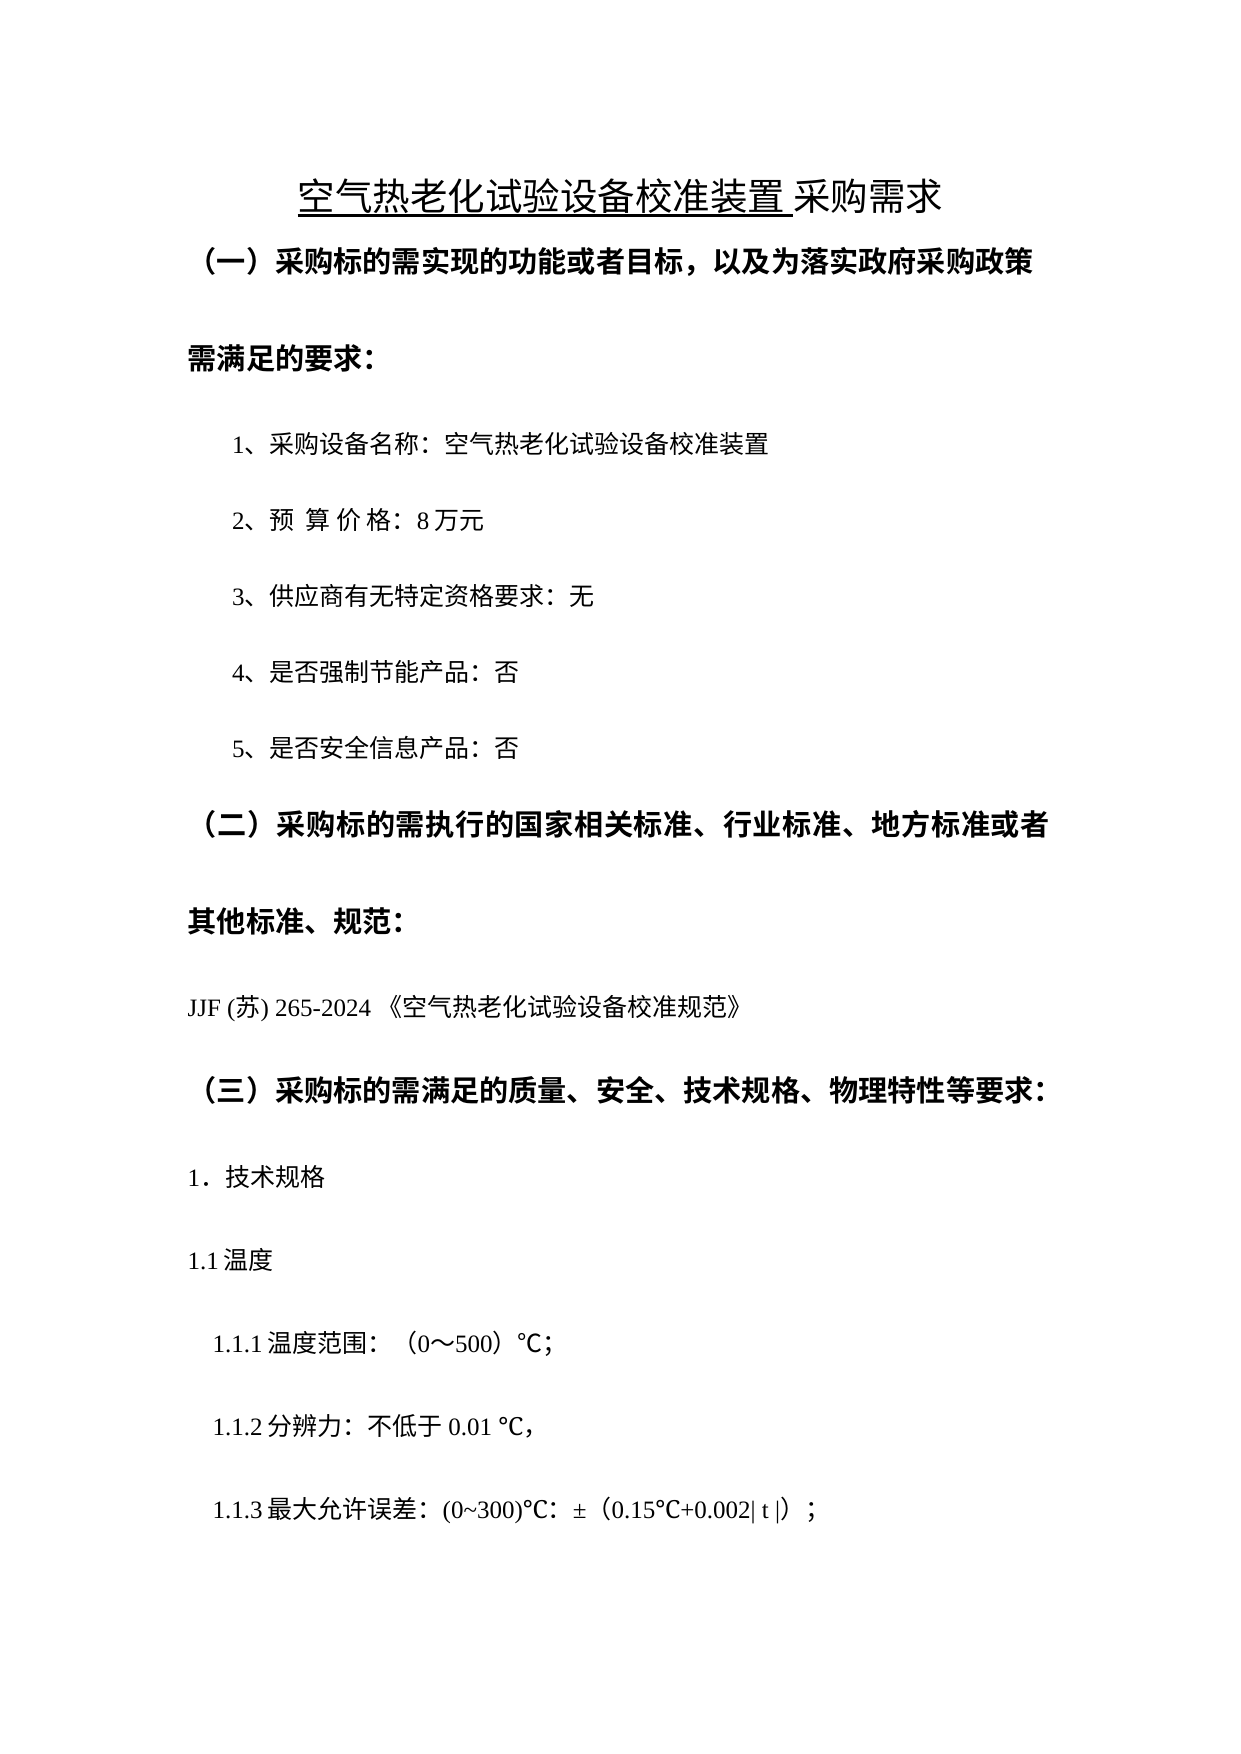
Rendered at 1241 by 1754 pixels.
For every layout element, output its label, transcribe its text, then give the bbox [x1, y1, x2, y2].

text 3、供应商有无特定资格要求：无 [187, 562, 1053, 627]
text 1.1温度 [187, 1226, 1053, 1291]
text JJF (苏) 265-2024 《空气热老化试验设备校准规范》 [187, 973, 1053, 1038]
text （一）采购标的需实现的功能或者目标，以及为落实政府采购政策需满足的要求： [187, 227, 1053, 389]
text （二）采购标的需执行的国家相关标准、行业标准、地方标准或者其他标准、规范： [187, 790, 1053, 952]
text 1、采购设备名称：空气热老化试验设备校准装置 [187, 411, 1053, 476]
text 1.1.3最大允许误差：(0~300)℃：±（0.15℃+0.002| t |）； [187, 1475, 1053, 1540]
text 4、是否强制节能产品：否 [187, 638, 1053, 703]
text 空气热老化试验设备校准装置 采购需求 [187, 162, 1053, 227]
text 1．技术规格 [187, 1143, 1053, 1208]
text 2、预 算 价 格：8万元 [187, 486, 1053, 551]
text 1.1.2分辨力：不低于 0.01 ℃， [187, 1392, 1053, 1457]
text 1.1.1温度范围：（0～500）℃； [187, 1309, 1053, 1374]
text 5、是否安全信息产品：否 [187, 714, 1053, 779]
text （三）采购标的需满足的质量、安全、技术规格、物理特性等要求： [187, 1057, 1053, 1122]
